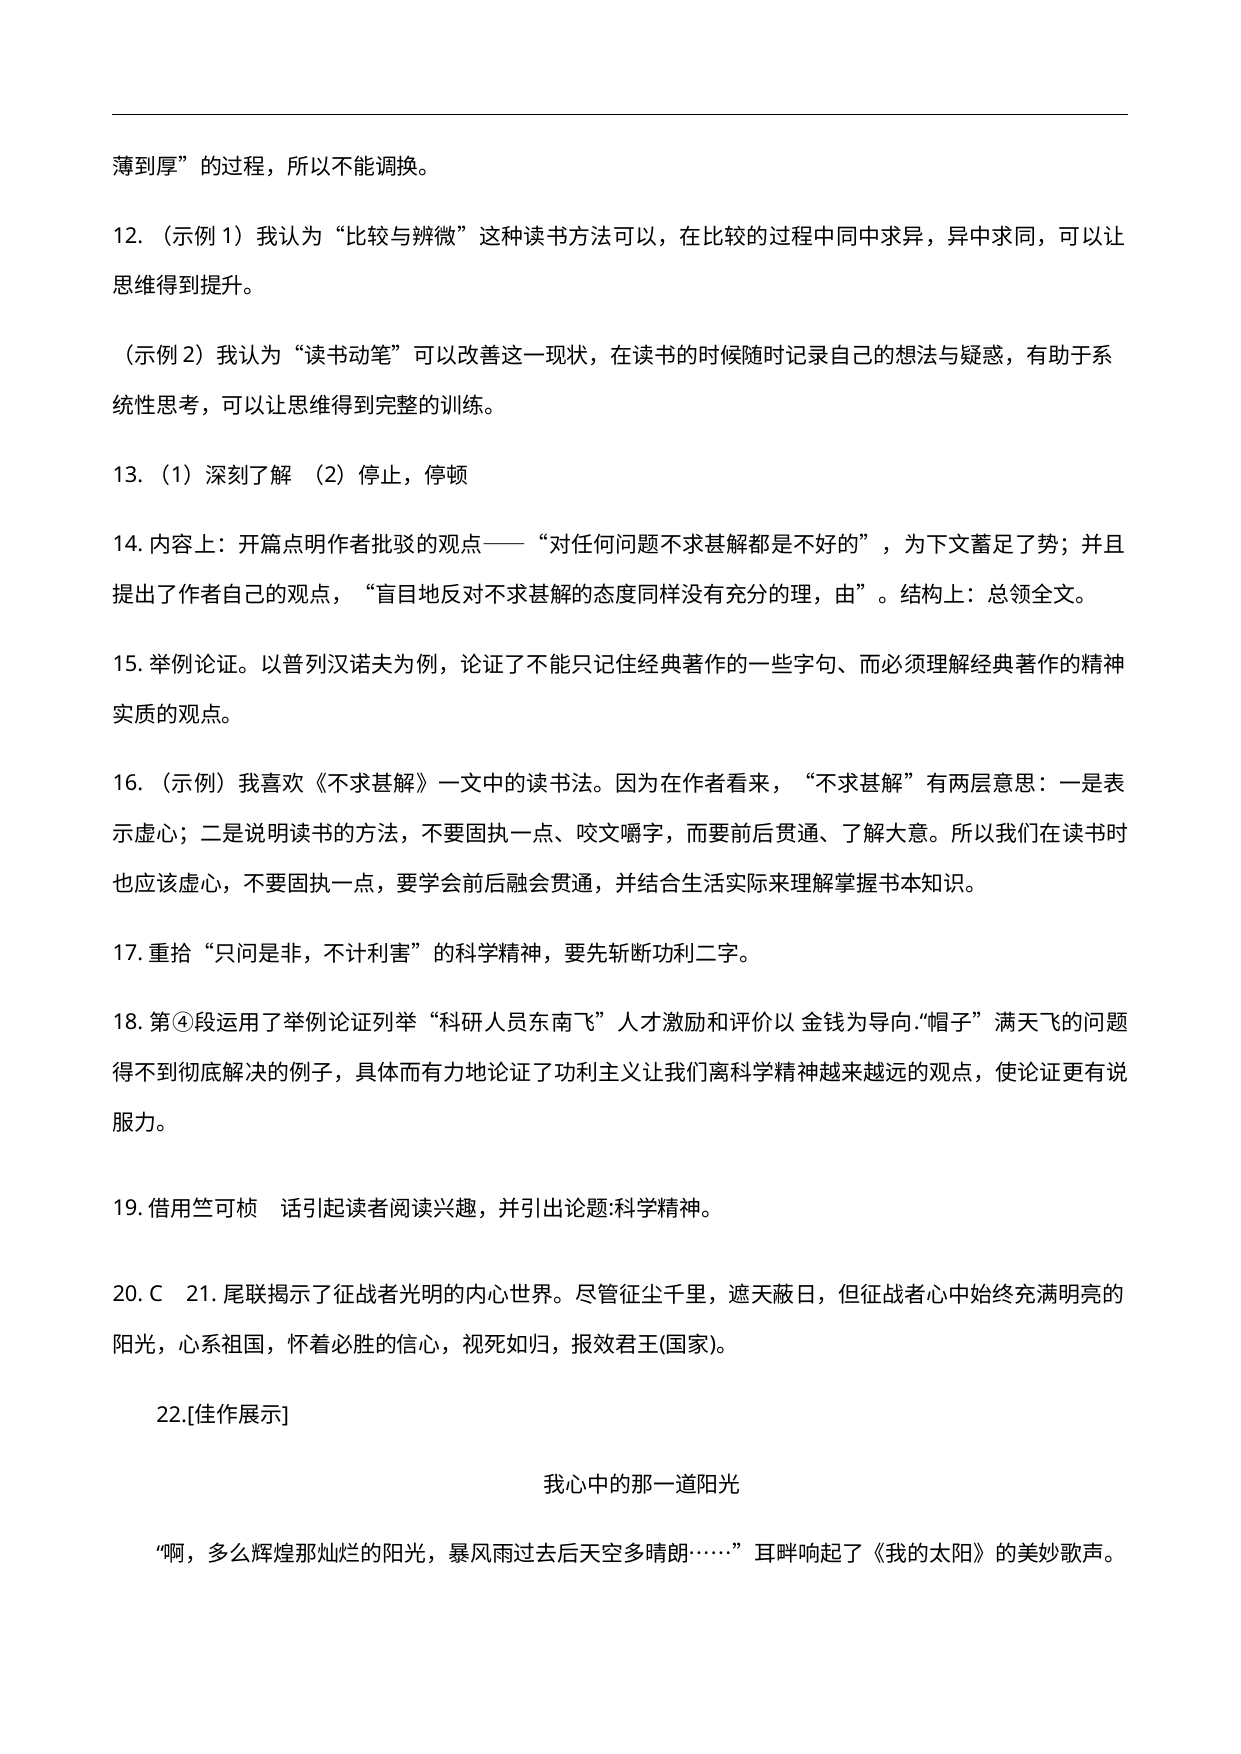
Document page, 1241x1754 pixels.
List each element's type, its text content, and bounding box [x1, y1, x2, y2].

text 19. 借用竺可桢话引起读者阅读兴趣，并引出论题:科学精神。 [112, 1174, 1128, 1240]
text 22.[佳作展示] [112, 1396, 1128, 1429]
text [112, 1536, 1128, 1569]
text 15. 举例论证。以普列汉诺夫为例，论证了不能只记住经典著作的一些字句、而必须理解经典著作的精神实质的观点。 [112, 646, 1128, 729]
text 17. 重拾“只问是非，不计利害”的科学精神，要先斩断功利二字。 [112, 935, 1128, 968]
text 12. （示例1）我认为“比较与辨微”这种读书方法可以，在比较的过程中同中求异，异中求同，可以让思维得到提升。 [112, 218, 1128, 301]
text （示例2）我认为“读书动笔”可以改善这一现状，在读书的时候随时记录自己的想法与疑惑，有助于系统性思考，可以让思维得到完整的训练。 [112, 337, 1128, 420]
text 13. （1）深刻了解 （2）停止，停顿 [112, 457, 1128, 490]
text 16. （示例）我喜欢《不求甚解》一文中的读书法。因为在作者看来，“不求甚解”有两层意思：一是表示虚心；二是说明读书的方法，不要固执一点、咬文嚼字，而要前后贯通、了解大意。所以我们在读书时也应该虚心，不要固执一点，要学会前后融会贯通，并结合生活实际来理解掌握书本知识。 [112, 766, 1128, 898]
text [112, 148, 1128, 181]
text 14. 内容上：开篇点明作者批驳的观点——“对任何问题不求甚解都是不好的”，为下文蓄足了势；并且提出了作者自己的观点，“盲目地反对不求甚解的态度同样没有充分的理，由”。结构上：总领全文。 [112, 527, 1128, 609]
text 我心中的那一道阳光 [112, 1466, 1128, 1499]
text 18. 第④段运用了举例论证列举“科研人员东南飞”人才激励和评价以 金钱为导向.“帽子”满天飞的问题得不到彻底解决的例子，具体而有力地论证了功利主义让我们离科学精神越来越远的观点，使论证更有说服力。 [112, 1005, 1128, 1137]
text 20. C 21. 尾联揭示了征战者光明的内心世界。尽管征尘千里，遮天蔽日，但征战者心中始终充满明亮的阳光，心系祖国，怀着必胜的信心，视死如归，报效君王(国家)。 [112, 1277, 1128, 1359]
